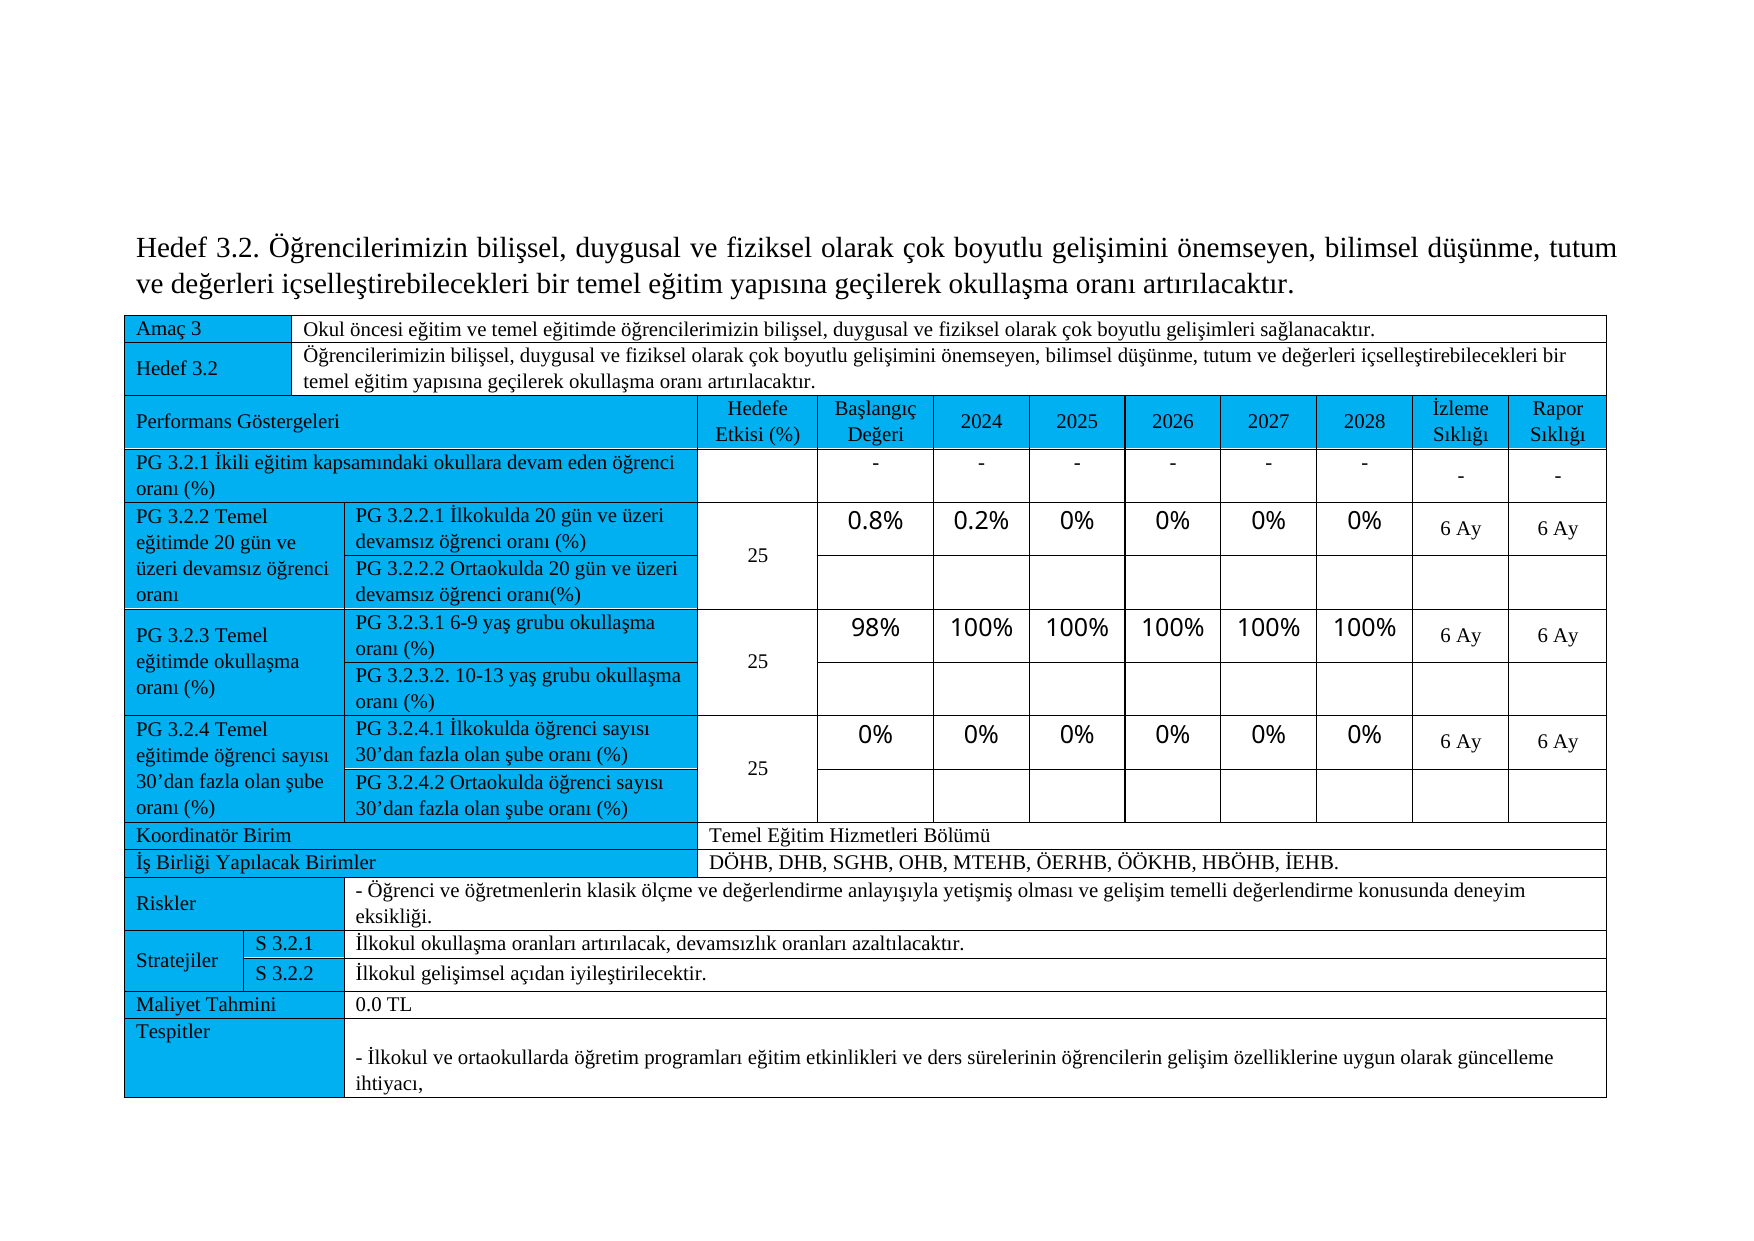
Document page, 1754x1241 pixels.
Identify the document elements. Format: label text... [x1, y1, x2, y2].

table_cell [818, 556, 933, 608]
table_cell Rapor Sıklığı [1509, 396, 1606, 448]
table_cell Temel Eğitim Hizmetleri Bölümü [698, 823, 1606, 849]
table_cell 6 Ay [1509, 610, 1606, 662]
table_cell PG 3.2.4.1 İlkokulda öğrenci sayısı 30’dan fazla olan şube oranı (%) [345, 716, 697, 768]
table_cell - [1126, 450, 1220, 502]
table_cell 6 Ay [1413, 610, 1508, 662]
table_cell S 3.2.1 [244, 931, 344, 957]
table_cell 6 Ay [1509, 503, 1606, 555]
table_cell [934, 770, 1029, 822]
table_cell 0% [1126, 503, 1220, 555]
table_cell 6 Ay [1413, 716, 1508, 768]
table_cell [818, 770, 933, 822]
table_cell [1030, 556, 1124, 608]
table_cell 2027 [1221, 396, 1316, 448]
table_cell [1317, 770, 1412, 822]
table_cell 6 Ay [1413, 503, 1508, 555]
table_cell PG 3.2.3.1 6-9 yaş grubu okullaşma oranı (%) [345, 610, 697, 662]
table_cell - [934, 450, 1029, 502]
table_cell 0% [1030, 716, 1124, 768]
table_cell 0% [1317, 503, 1412, 555]
table_cell Stratejiler [125, 931, 243, 991]
table_cell - [1030, 450, 1124, 502]
table_cell 25 [698, 610, 817, 715]
table_cell PG 3.2.4.2 Ortaokulda öğrenci sayısı 30’dan fazla olan şube oranı (%) [345, 770, 697, 822]
table_cell 0.0 TL [345, 992, 1606, 1018]
table_cell Hedef 3.2 [125, 343, 291, 395]
table_cell - [818, 450, 933, 502]
table_cell 0.2% [934, 503, 1029, 555]
table_cell [1030, 770, 1124, 822]
table_cell [1317, 556, 1412, 608]
table_header Okul öncesi eğitim ve temel eğitimde öğrencilerimizin bilişsel, duygusal ve fiziksel olarak çok boyutlu gelişimleri sağlanacaktır. [292, 316, 1606, 342]
table_cell - [1317, 450, 1412, 502]
table_cell 0.8% [818, 503, 933, 555]
table_cell [1509, 556, 1606, 608]
table_cell Tespitler [125, 1019, 344, 1097]
table_cell PG 3.2.1 İkili eğitim kapsamındaki okullara devam eden öğrenci oranı (%) [125, 450, 697, 502]
table_cell PG 3.2.3 Temel eğitimde okullaşma oranı (%) [125, 610, 344, 715]
table_cell Koordinatör Birim [125, 823, 697, 849]
table_cell - Öğrenci ve öğretmenlerin klasik ölçme ve değerlendirme anlayışıyla yetişmiş olması ve gelişim temelli değerlendirme konusunda deneyim eksikliği. [345, 878, 1606, 930]
table_cell - [1509, 450, 1606, 502]
table_cell 100% [934, 610, 1029, 662]
table_cell 6 Ay [1509, 716, 1606, 768]
table_cell [1413, 770, 1508, 822]
table_cell [934, 663, 1029, 715]
table_cell 0% [1317, 716, 1412, 768]
table_cell [1221, 556, 1316, 608]
table_cell 0% [1221, 716, 1316, 768]
table_cell Hedefe Etkisi (%) [698, 396, 817, 448]
table_cell [1030, 663, 1124, 715]
table_header Amaç 3 [125, 316, 291, 342]
table_cell İzleme Sıklığı [1413, 396, 1508, 448]
table_cell [1126, 556, 1220, 608]
table_cell 2024 [934, 396, 1029, 448]
table_cell Maliyet Tahmini [125, 992, 344, 1018]
table_cell [818, 663, 933, 715]
table_cell 0% [1126, 716, 1220, 768]
table_cell - [1413, 450, 1508, 502]
table_cell [1317, 663, 1412, 715]
table_cell PG 3.2.3.2. 10-13 yaş grubu okullaşma oranı (%) [345, 663, 697, 715]
table_cell Riskler [125, 878, 344, 930]
table_cell PG 3.2.2 Temel eğitimde 20 gün ve üzeri devamsız öğrenci oranı [125, 503, 344, 608]
table_cell 100% [1126, 610, 1220, 662]
table_cell 2028 [1317, 396, 1412, 448]
table_cell PG 3.2.2.2 Ortaokulda 20 gün ve üzeri devamsız öğrenci oranı(%) [345, 556, 697, 608]
table_cell PG 3.2.2.1 İlkokulda 20 gün ve üzeri devamsız öğrenci oranı (%) [345, 503, 697, 555]
table_cell 100% [1030, 610, 1124, 662]
table_cell 2025 [1030, 396, 1124, 448]
table_cell İlkokul gelişimsel açıdan iyileştirilecektir. [345, 959, 1606, 991]
table_cell [1126, 770, 1220, 822]
table_cell [1221, 770, 1316, 822]
table_cell [1413, 663, 1508, 715]
table_cell [1126, 663, 1220, 715]
table_cell İlkokul okullaşma oranları artırılacak, devamsızlık oranları azaltılacaktır. [345, 931, 1606, 957]
table_cell [934, 556, 1029, 608]
table_cell PG 3.2.4 Temel eğitimde öğrenci sayısı 30’dan fazla olan şube oranı (%) [125, 716, 344, 822]
table_cell [1509, 663, 1606, 715]
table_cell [345, 1019, 1606, 1097]
table_cell 25 [698, 503, 817, 608]
table_cell 25 [698, 716, 817, 822]
table_cell 0% [1030, 503, 1124, 555]
table_cell 100% [1317, 610, 1412, 662]
table_cell 0% [818, 716, 933, 768]
table_cell Başlangıç Değeri [818, 396, 933, 448]
table_cell [1221, 663, 1316, 715]
table_cell 0% [934, 716, 1029, 768]
table_cell Öğrencilerimizin bilişsel, duygusal ve fiziksel olarak çok boyutlu gelişimini önemseyen, bilimsel düşünme, tutum ve değerleri içselleştirebilecekleri bir temel eğitim yapısına geçilerek okullaşma oranı artırılacaktır. [292, 343, 1606, 395]
text Hedef 3.2. Öğrencilerimizin bilişsel, duygusal ve fiziksel olarak çok boyutlu gelişimini önemseyen, bilimsel düşünme, tutum ve değerleri içselleştirebilecekleri bir temel eğitim yapısına geçilerek okullaşma oranı artırılacaktır. [136, 230, 1618, 299]
table_cell 100% [1221, 610, 1316, 662]
table_cell 0% [1221, 503, 1316, 555]
table_cell 98% [818, 610, 933, 662]
table_cell S 3.2.2 [244, 959, 344, 991]
table_cell [1509, 770, 1606, 822]
table_cell [1413, 556, 1508, 608]
table_cell - [1221, 450, 1316, 502]
table_cell DÖHB, DHB, SGHB, OHB, MTEHB, ÖERHB, ÖÖKHB, HBÖHB, İEHB. [698, 850, 1606, 877]
table_cell Performans Göstergeleri [125, 396, 697, 448]
table_cell 2026 [1126, 396, 1220, 448]
table_cell İş Birliği Yapılacak Birimler [125, 850, 697, 877]
table_cell [698, 450, 817, 502]
